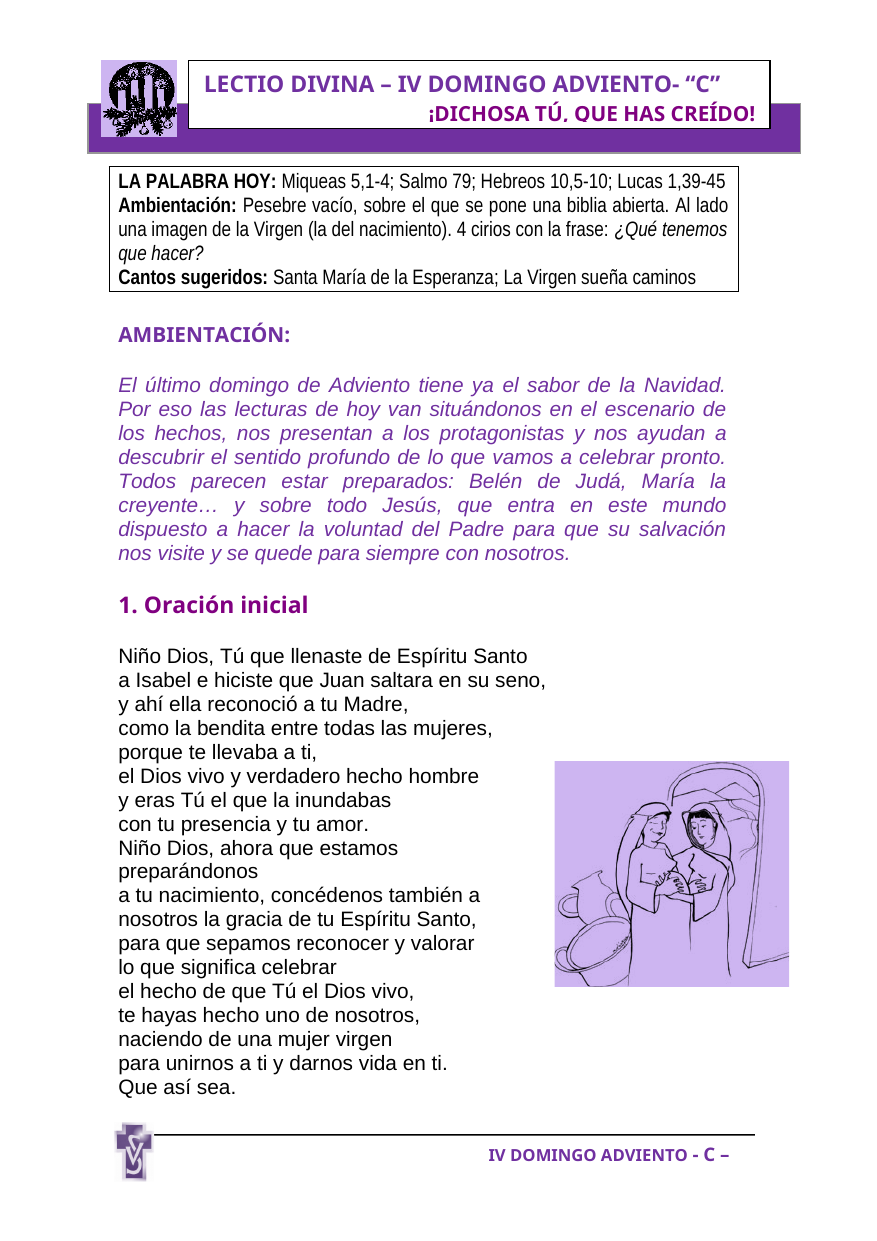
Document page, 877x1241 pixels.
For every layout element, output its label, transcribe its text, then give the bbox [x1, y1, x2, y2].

text Que así sea. [118, 1075, 729, 1099]
text Niño Dios, ahora que estamos preparándonos [118, 835, 554, 883]
text 1. Oración inicial [118, 588, 729, 620]
text El último domingo de Adviento tiene ya el sabor de la Navidad. Por eso las lecturas de hoy van situándonos en el escenario de los hechos, nos presentan a los protagonistas y nos ayudan a descubrir el sentido profundo de lo que vamos a celebrar pronto. Todos parecen estar preparados: Belén de Judá, María la creyente… y sobre todo Jesús, que entra en este mundo dispuesto a hacer la voluntad del Padre para que su salvación nos visite y se quede para siempre con nosotros. [118, 373, 729, 564]
text lo que significa celebrar [118, 955, 554, 979]
text Ambientación: Pesebre vacío, sobre el que se pone una biblia abierta. Al lado una imagen de la Virgen (la del nacimiento). 4 cirios con la frase: ¿Qué tenemos que hacer? [118, 193, 729, 262]
text para unirnos a ti y darnos vida en ti. [118, 1051, 729, 1075]
text a tu nacimiento, concédenos también a nosotros la gracia de tu Espíritu Santo, [118, 883, 554, 931]
text Cantos sugeridos: Santa María de la Esperanza; La Virgen sueña caminos [110, 262, 738, 291]
text para que sepamos reconocer y valorar [118, 931, 554, 955]
text te hayas hecho uno de nosotros, [118, 1003, 729, 1027]
text LA PALABRA HOY: Miqueas 5,1-4; Salmo 79; Hebreos 10,5-10; Lucas 1,39-45 [110, 167, 738, 193]
text como la bendita entre todas las mujeres, [118, 716, 729, 739]
text AMBIENTACIÓN: [118, 321, 729, 349]
text porque te llevaba a ti, [118, 739, 729, 763]
text el hecho de que Tú el Dios vivo, [118, 979, 729, 1003]
text a Isabel e hiciste que Juan saltara en su seno, [118, 668, 729, 692]
text y ahí ella reconoció a tu Madre, [118, 692, 729, 716]
text el Dios vivo y verdadero hecho hombre [118, 763, 554, 787]
text Niño Dios, Tú que llenaste de Espíritu Santo [118, 644, 729, 668]
text con tu presencia y tu amor. [118, 811, 554, 835]
text naciendo de una mujer virgen [118, 1027, 729, 1051]
text y eras Tú el que la inundabas [118, 787, 554, 811]
